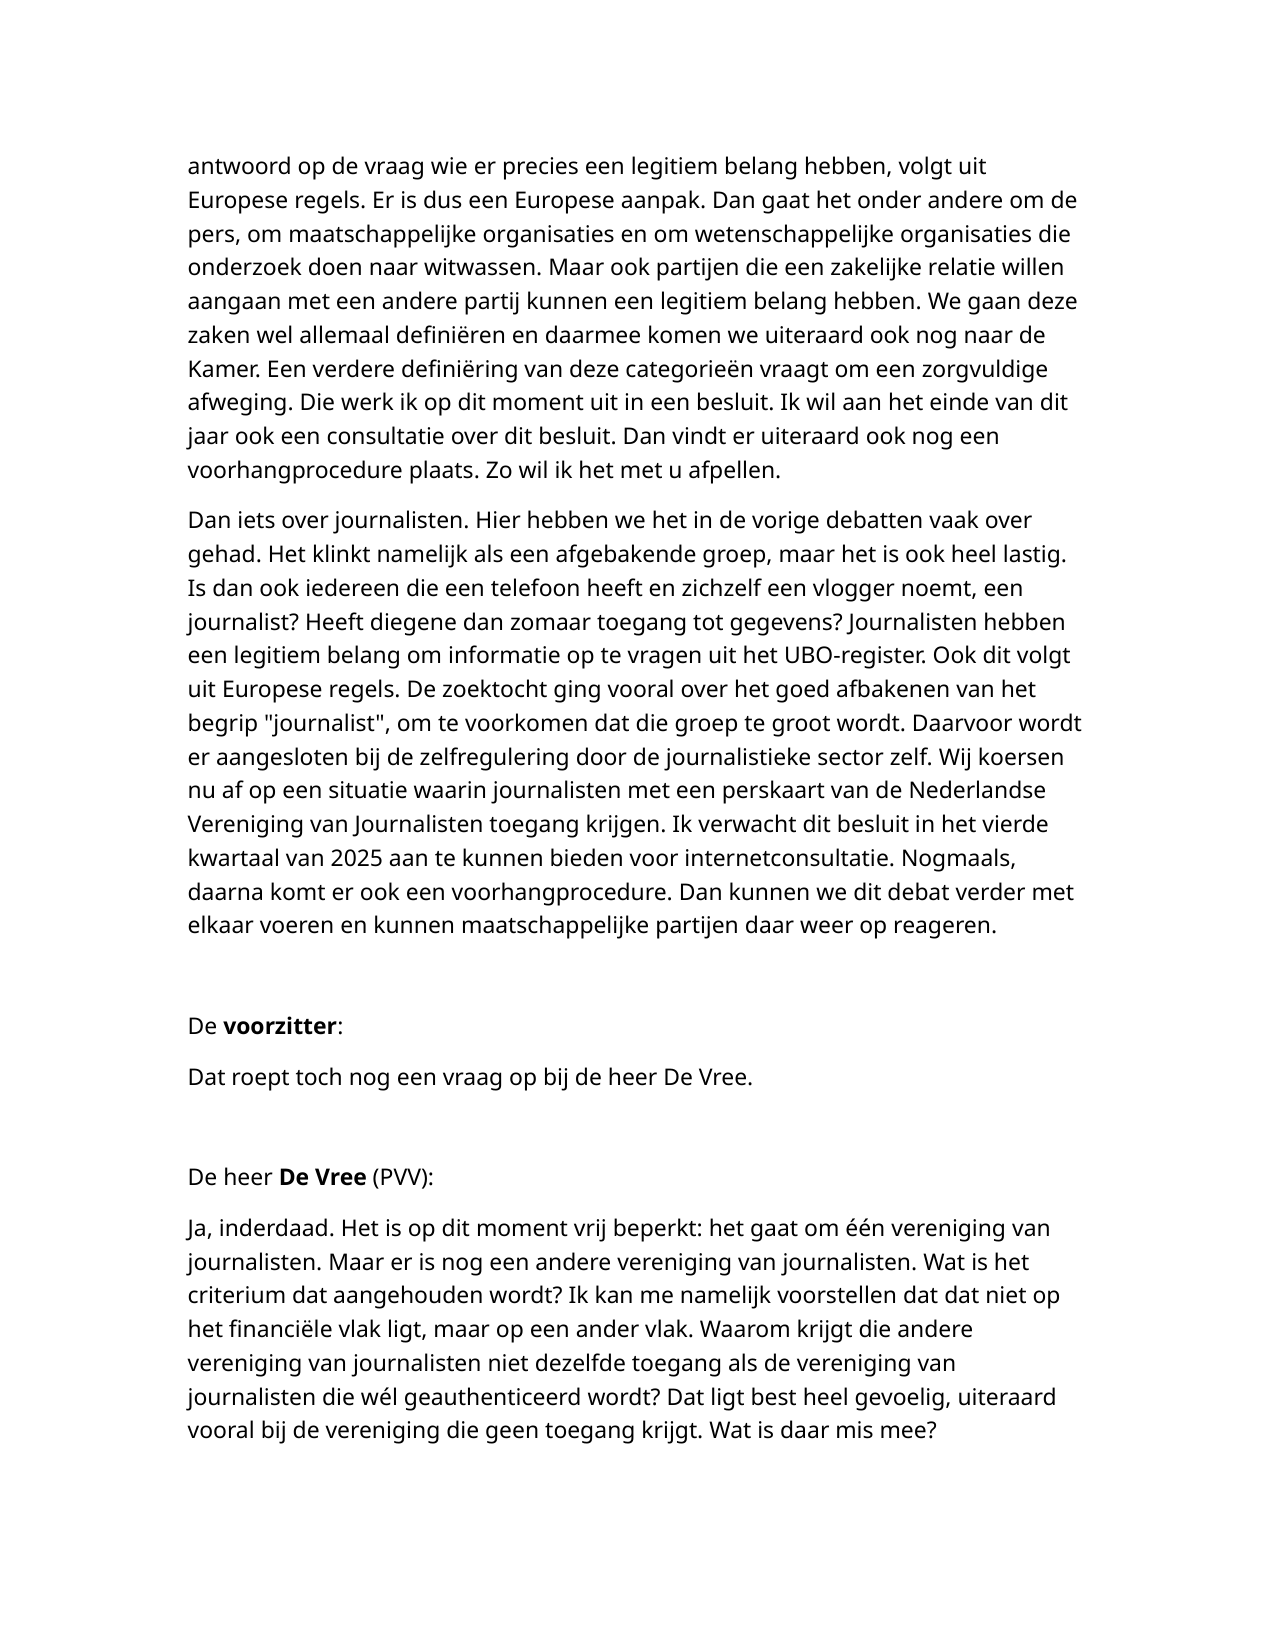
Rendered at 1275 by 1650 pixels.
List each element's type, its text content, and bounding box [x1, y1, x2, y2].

text Ja, inderdaad. Het is op dit moment vrij beperkt: het gaat om één vereniging van journalisten. Maar er is nog een andere vereniging van journalisten. Wat is het criterium dat aangehouden wordt? Ik kan me namelijk voorstellen dat dat niet op het financiële vlak ligt, maar op een ander vlak. Waarom krijgt die andere vereniging van journalisten niet dezelfde toegang als de vereniging van journalisten die wél geauthenticeerd wordt? Dat ligt best heel gevoelig, uiteraard vooral bij de vereniging die geen toegang krijgt. Wat is daar mis mee? [187, 1212, 1087, 1445]
text Dat roept toch nog een vraag op bij de heer De Vree. [187, 1060, 1087, 1092]
text Dan iets over journalisten. Hier hebben we het in de vorige debatten vaak over gehad. Het klinkt namelijk als een afgebakende groep, maar het is ook heel lastig. Is dan ook iedereen die een telefoon heeft en zichzelf een vlogger noemt, een journalist? Heeft diegene dan zomaar toegang tot gegevens? Journalisten hebben een legitiem belang om informatie op te vragen uit het UBO-register. Ook dit volgt uit Europese regels. De zoektocht ging vooral over het goed afbakenen van het begrip "journalist", om te voorkomen dat die groep te groot wordt. Daarvoor wordt er aangesloten bij de zelfregulering door de journalistieke sector zelf. Wij koersen nu af op een situatie waarin journalisten met een perskaart van de Nederlandse Vereniging van Journalisten toegang krijgen. Ik verwacht dit besluit in het vierde kwartaal van 2025 aan te kunnen bieden voor internetconsultatie. Nogmaals, daarna komt er ook een voorhangprocedure. Dan kunnen we dit debat verder met elkaar voeren en kunnen maatschappelijke partijen daar weer op reageren. [187, 504, 1087, 940]
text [187, 150, 1087, 485]
text De heer De Vree (PVV): [187, 1161, 1087, 1192]
text De voorzitter: [187, 1010, 1087, 1041]
